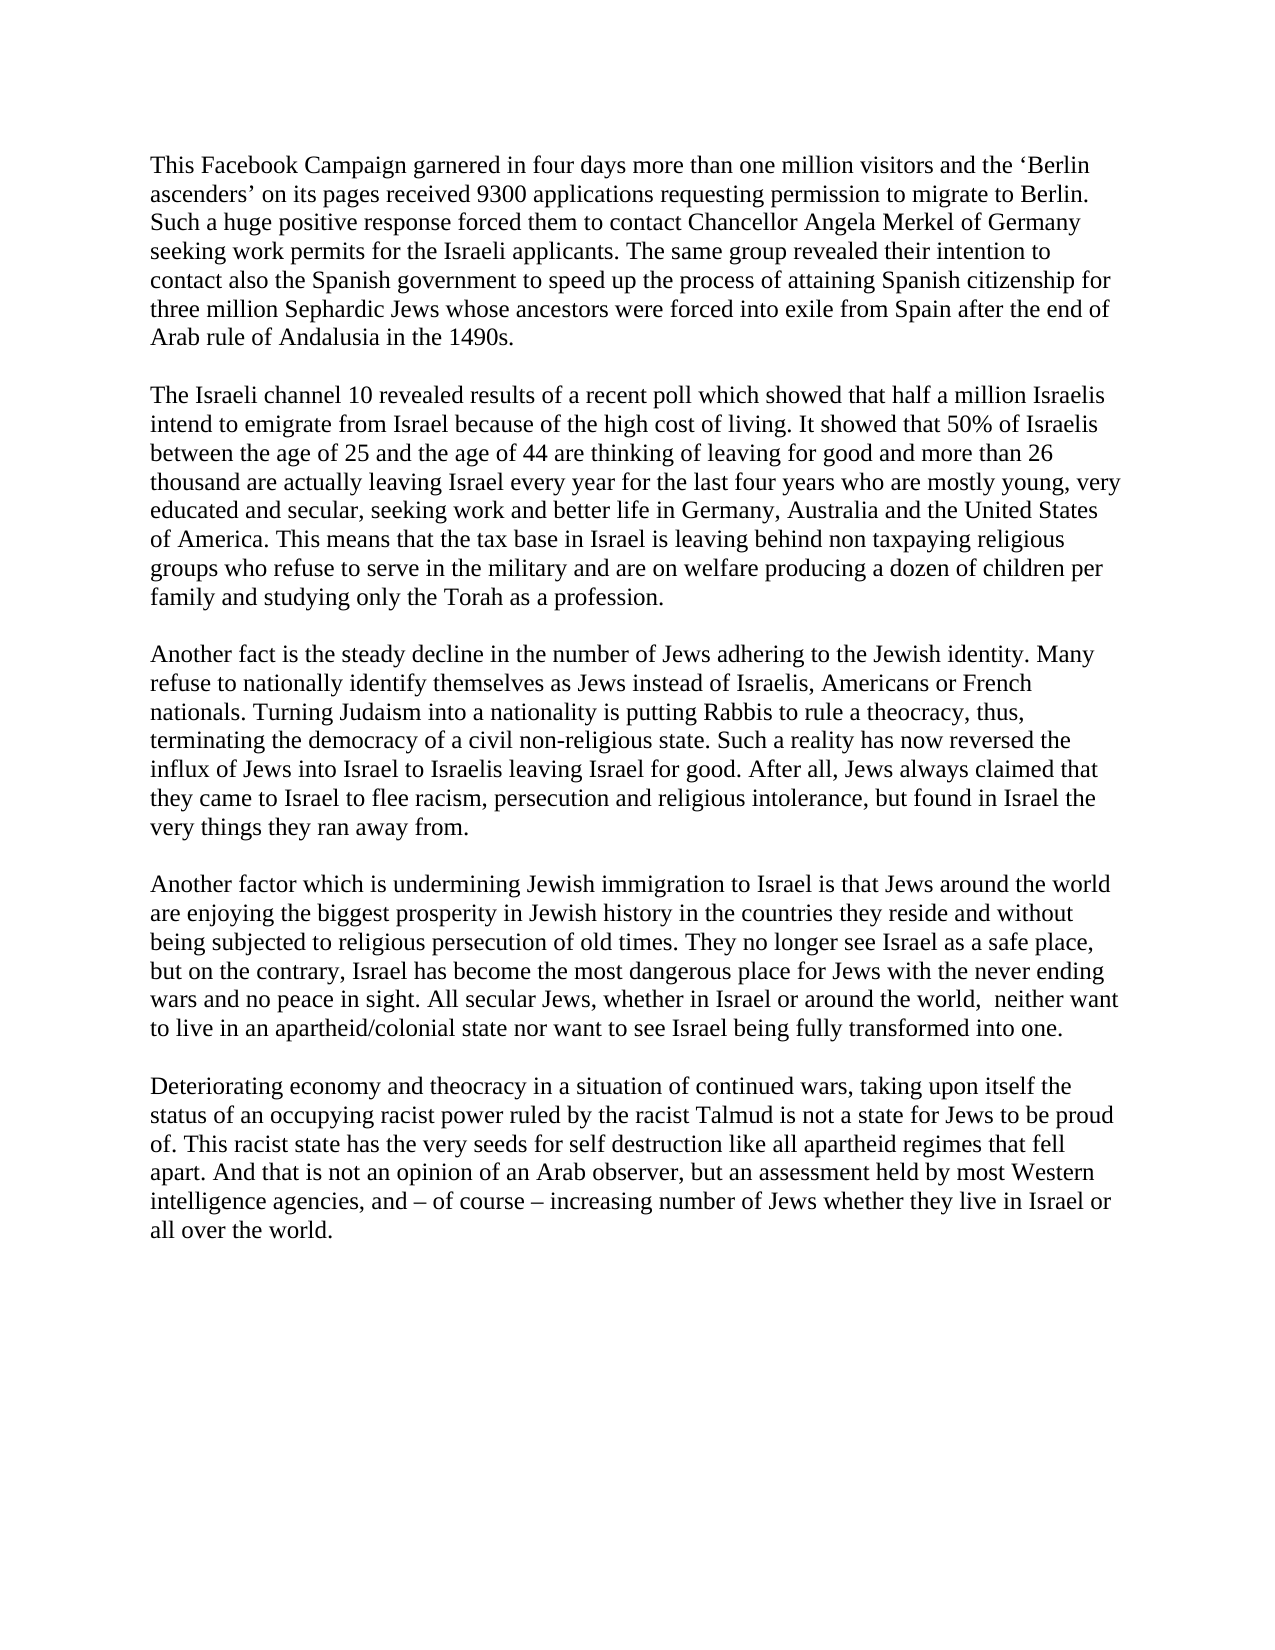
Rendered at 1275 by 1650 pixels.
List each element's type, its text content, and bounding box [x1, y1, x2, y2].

text Another factor which is undermining Jewish immigration to Israel is that Jews around the world are enjoying the biggest prosperity in Jewish history in the countries they reside and without being subjected to religious persecution of old times. They no longer see Israel as a safe place, but on the contrary, Israel has become the most dangerous place for Jews with the never ending wars and no peace in sight. All secular Jews, whether in Israel or around the world, neither want to live in an apartheid/colonial state nor want to see Israel being fully transformed into one. [150, 869, 1125, 1042]
text The Israeli channel 10 revealed results of a recent poll which showed that half a million Israelis intend to emigrate from Israel because of the high cost of living. It showed that 50% of Israelis between the age of 25 and the age of 44 are thinking of leaving for good and more than 26 thousand are actually leaving Israel every year for the last four years who are mostly young, very educated and secular, seeking work and better life in Germany, Australia and the United States of America. This means that the tax base in Israel is leaving behind non taxpaying religious groups who refuse to serve in the military and are on welfare producing a dozen of children per family and studying only the Torah as a profession. Another fact is the steady decline in the number of Jews adhering to the Jewish identity. Many refuse to nationally identify themselves as Jews instead of Israelis, Americans or French nationals. Turning Judaism into a nationality is putting Rabbis to rule a theocracy, thus, terminating the democracy of a civil non-religious state. Such a reality has now reversed the influx of Jews into Israel to Israelis leaving Israel for good. After all, Jews always claimed that they came to Israel to flee racism, persecution and religious intolerance, but found in Israel the very things they ran away from. [150, 380, 1125, 840]
text Deteriorating economy and theocracy in a situation of continued wars, taking upon itself the status of an occupying racist power ruled by the racist Talmud is not a state for Jews to be proud of. This racist state has the very seeds for self destruction like all apartheid regimes that fell apart. And that is not an opinion of an Arab observer, but an assessment held by most Western intelligence agencies, and – of course – increasing number of Jews whether they live in Israel or all over the world. [150, 1071, 1125, 1244]
text This Facebook Campaign garnered in four days more than one million visitors and the ‘Berlin ascenders’ on its pages received 9300 applications requesting permission to migrate to Berlin. Such a huge positive response forced them to contact Chancellor Angela Merkel of Germany seeking work permits for the Israeli applicants. The same group revealed their intention to contact also the Spanish government to speed up the process of attaining Spanish citizenship for three million Sephardic Jews whose ancestors were forced into exile from Spain after the end of Arab rule of Andalusia in the 1490s. [150, 150, 1125, 351]
